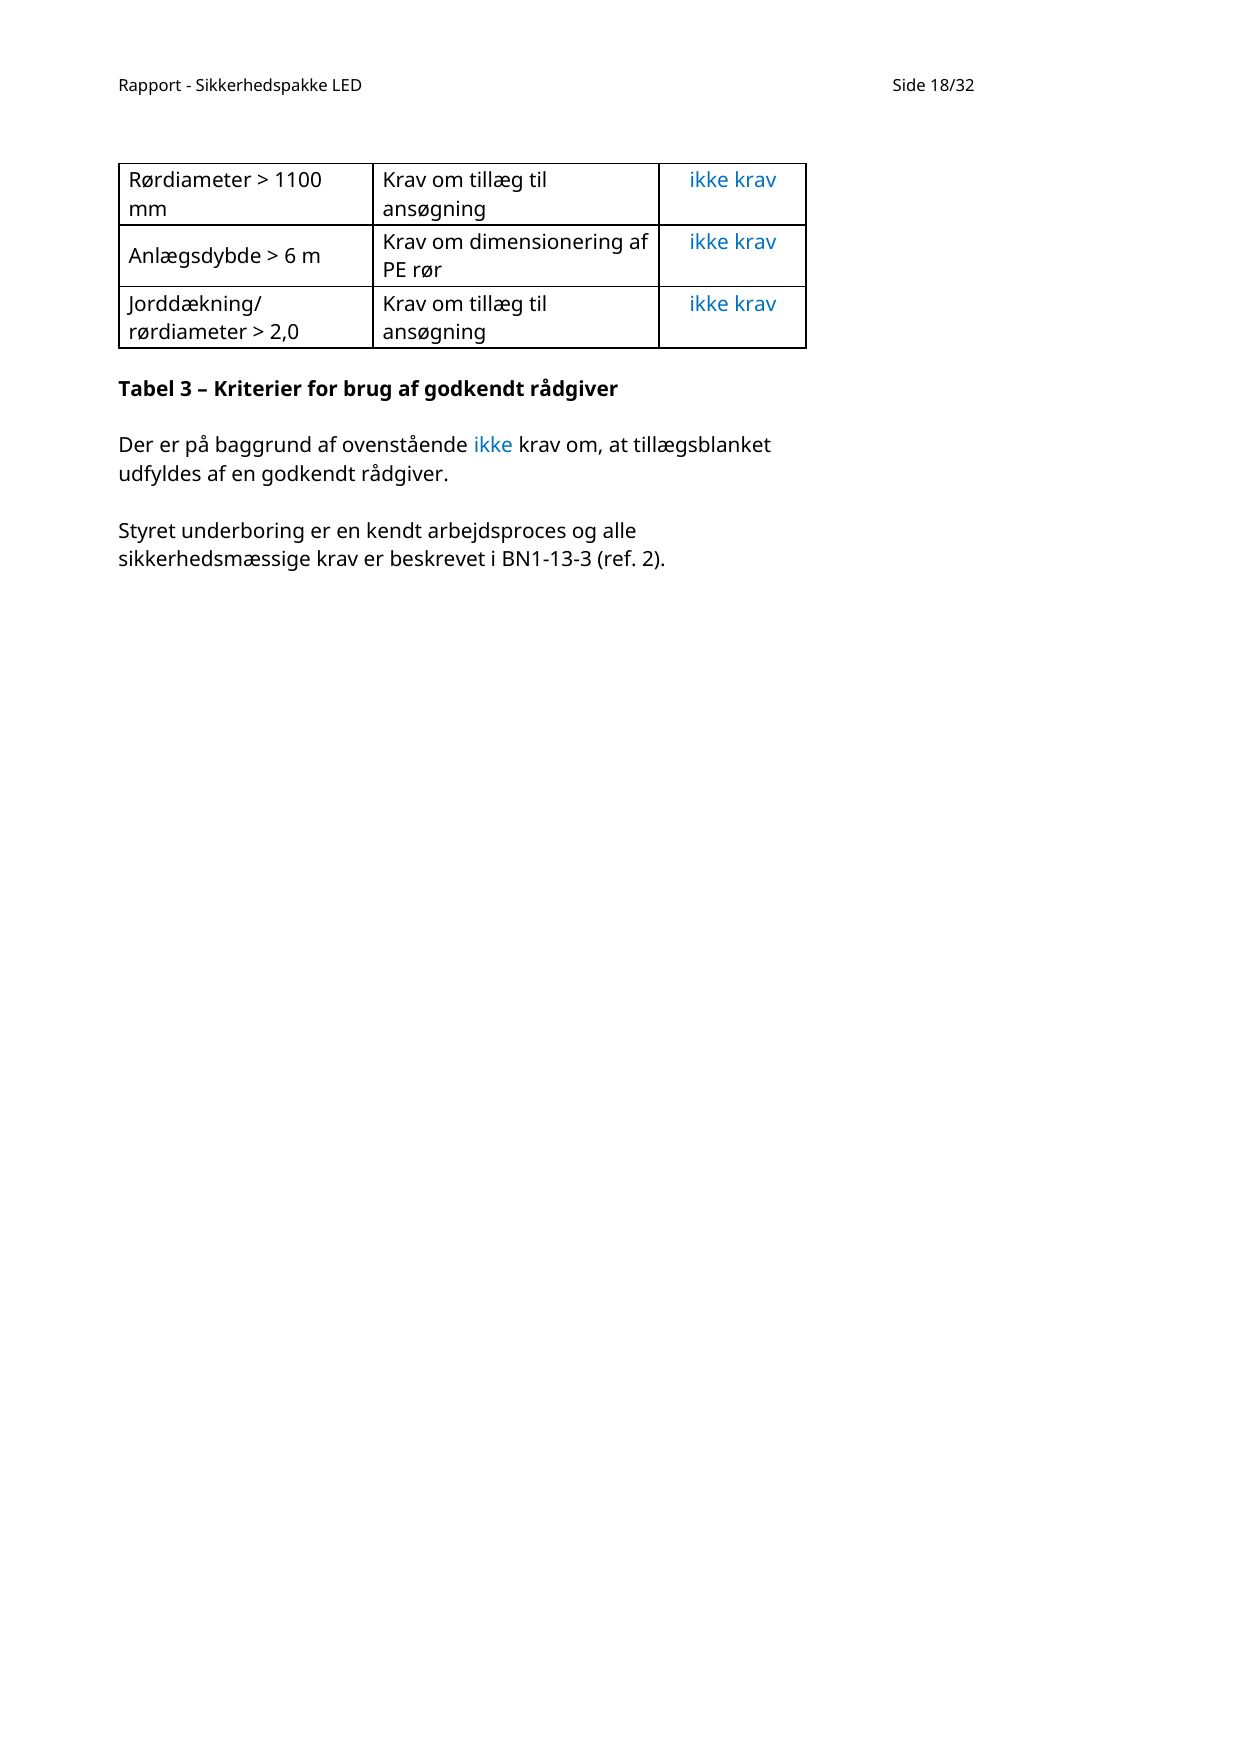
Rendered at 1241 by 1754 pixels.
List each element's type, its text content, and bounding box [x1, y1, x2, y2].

table_cell ikke krav [660, 164, 805, 224]
table_cell ikke krav [660, 226, 805, 286]
table_cell Krav om dimensionering af PE rør [374, 226, 658, 286]
table_cell Rørdiameter > 1100 mm [120, 164, 372, 224]
table_cell Anlægsdybde > 6 m [120, 226, 372, 286]
text Tabel 3 – Kriterier for brug af godkendt rådgiver [118, 374, 827, 402]
text Der er på baggrund af ovenstående ikke krav om, at tillægsblanket udfyldes af en godkendt rådgiver. [118, 431, 827, 487]
table_cell ikke krav [660, 287, 805, 347]
text Styret underboring er en kendt arbejdsproces og alle sikkerhedsmæssige krav er beskrevet i BN1-13-3 (ref. 2). [118, 516, 827, 573]
table_cell Krav om tillæg til ansøgning [374, 164, 658, 224]
table_cell Jorddækning/rørdiameter > 2,0 [120, 287, 372, 347]
table_cell Krav om tillæg til ansøgning [374, 287, 658, 347]
